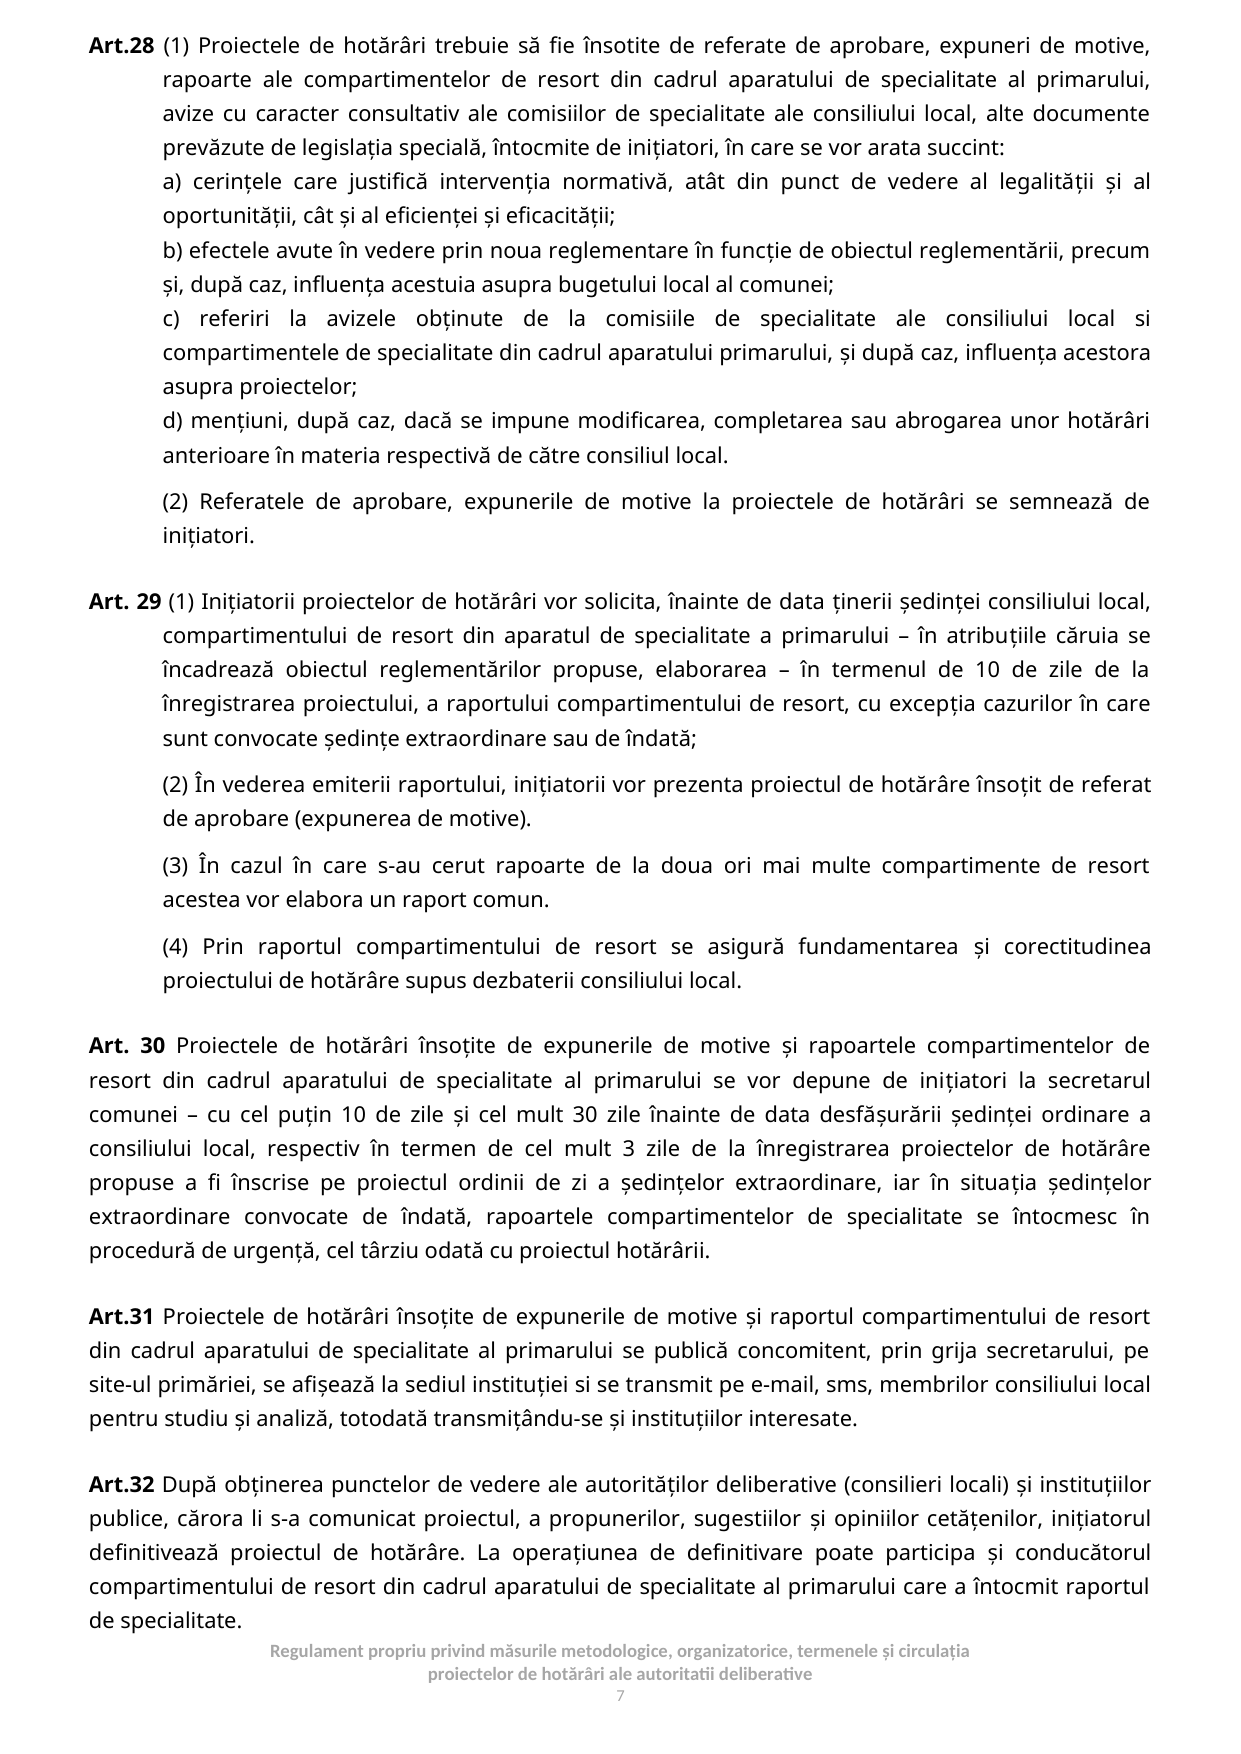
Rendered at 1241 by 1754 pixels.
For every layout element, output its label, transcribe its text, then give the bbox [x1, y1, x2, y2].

text (4) Prin raportul compartimentului de resort se asigură fundamentarea și corectitudinea proiectului de hotărâre supus dezbaterii consiliului local. [162, 931, 1152, 995]
text Art.31 Proiectele de hotărâri însoțite de expunerile de motive și raportul compartimentului de resort din cadrul aparatului de specialitate al primarului se publică concomitent, prin grija secretarului, pe site-ul primăriei, se afișează la sediul instituției si se transmit pe e-mail, sms, membrilor consiliului local pentru studiu și analiză, totodată transmițându-se și instituțiilor interesate. [89, 1301, 1152, 1433]
text a) cerințele care justifică intervenția normativă, atât din punct de vedere al legalității și al oportunității, cât și al eficienței și eficacității; [162, 166, 1152, 230]
text Art. 30 Proiectele de hotărâri însoțite de expunerile de motive și rapoartele compartimentelor de resort din cadrul aparatului de specialitate al primarului se vor depune de inițiatori la secretarul comunei – cu cel puțin 10 de zile și cel mult 30 zile înainte de data desfășurării ședinței ordinare a consiliului local, respectiv în termen de cel mult 3 zile de la înregistrarea proiectelor de hotărâre propuse a fi înscrise pe proiectul ordinii de zi a şedinţelor extraordinare, iar în situația şedinţelor extraordinare convocate de îndată, rapoartele compartimentelor de specialitate se întocmesc în procedură de urgenţă, cel târziu odată cu proiectul hotărârii. [89, 1030, 1152, 1265]
text Art. 29 (1) Inițiatorii proiectelor de hotărâri vor solicita, înainte de data ținerii ședinței consiliului local, compartimentului de resort din aparatul de specialitate a primarului – în atribuțiile căruia se încadrează obiectul reglementărilor propuse, elaborarea – în termenul de 10 de zile de la înregistrarea proiectului, a raportului compartimentului de resort, cu excepția cazurilor în care sunt convocate ședințe extraordinare sau de îndată; [89, 586, 1152, 752]
text c) referiri la avizele obținute de la comisiile de specialitate ale consiliului local si compartimentele de specialitate din cadrul aparatului primarului, și după caz, influența acestora asupra proiectelor; [162, 303, 1152, 401]
text b) efectele avute în vedere prin noua reglementare în funcție de obiectul reglementării, precum și, după caz, influența acestuia asupra bugetului local al comunei; [162, 234, 1152, 298]
text d) mențiuni, după caz, dacă se impune modificarea, completarea sau abrogarea unor hotărâri anterioare în materia respectivă de către consiliul local. [162, 405, 1152, 469]
text (2) În vederea emiterii raportului, inițiatorii vor prezenta proiectul de hotărâre însoțit de referat de aprobare (expunerea de motive). [162, 769, 1152, 833]
text (3) În cazul în care s-au cerut rapoarte de la doua ori mai multe compartimente de resort acestea vor elabora un raport comun. [162, 850, 1152, 914]
text Art.32 După obținerea punctelor de vedere ale autorităților deliberative (consilieri locali) și instituțiilor publice, cărora li s-a comunicat proiectul, a propunerilor, sugestiilor și opiniilor cetățenilor, inițiatorul definitivează proiectul de hotărâre. La operațiunea de definitivare poate participa și conducătorul compartimentului de resort din cadrul aparatului de specialitate al primarului care a întocmit raportul de specialitate. [89, 1469, 1152, 1635]
text Art.28 (1) Proiectele de hotărâri trebuie să fie însotite de referate de aprobare, expuneri de motive, rapoarte ale compartimentelor de resort din cadrul aparatului de specialitate al primarului, avize cu caracter consultativ ale comisiilor de specialitate ale consiliului local, alte documente prevăzute de legislaţia specială, întocmite de inițiatori, în care se vor arata succint: [89, 29, 1152, 162]
text (2) Referatele de aprobare, expunerile de motive la proiectele de hotărâri se semnează de inițiatori. [162, 486, 1152, 550]
